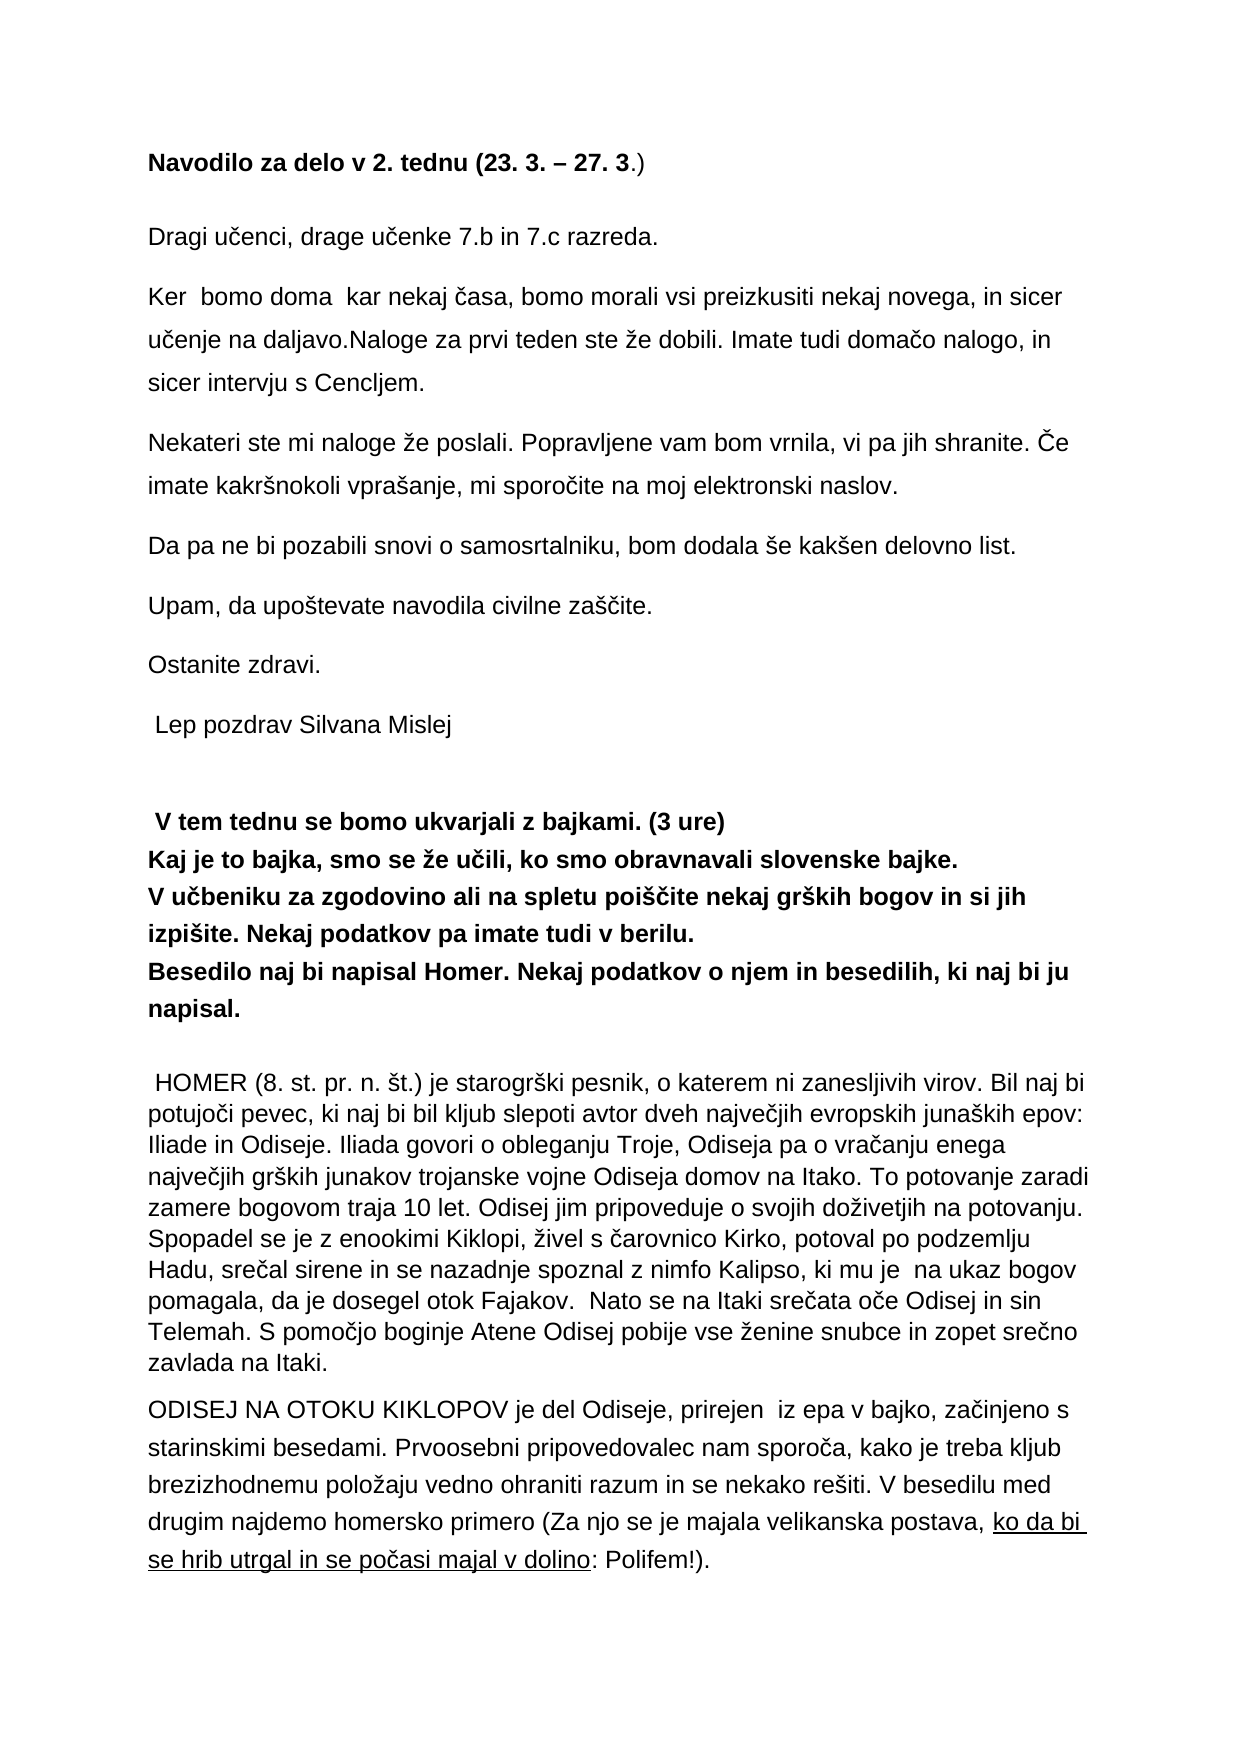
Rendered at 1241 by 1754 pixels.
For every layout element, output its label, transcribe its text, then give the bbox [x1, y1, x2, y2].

text V učbeniku za zgodovino ali na spletu poiščite nekaj grških bogov in si jih izpišite. Nekaj podatkov pa imate tudi v berilu. [148, 882, 1093, 948]
text Ker bomo doma kar nekaj časa, bomo morali vsi preizkusiti nekaj novega, in sicer učenje na daljavo.Naloge za prvi teden ste že dobili. Imate tudi domačo nalogo, in sicer intervju s Cencljem. [148, 282, 1093, 397]
text Lep pozdrav Silvana Mislej [148, 710, 1093, 739]
text Ostanite zdravi. [148, 651, 1093, 679]
text Nekateri ste mi naloge že poslali. Popravljene vam bom vrnila, vi pa jih shranite. Če imate kakršnokoli vprašanje, mi sporočite na moj elektronski naslov. [148, 428, 1093, 500]
text Da pa ne bi pozabili snovi o samosrtalniku, bom dodala še kakšen delovno list. [148, 531, 1093, 560]
text Navodilo za delo v 2. tednu (23. 3. – 27. 3.) [148, 148, 1093, 176]
text HOMER (8. st. pr. n. št.) je starogrški pesnik, o katerem ni zanesljivih virov. Bil naj bi potujoči pevec, ki naj bi bil kljub slepoti avtor dveh največjih evropskih junaških epov: Iliade in Odiseje. Iliada govori o obleganju Troje, Odiseja pa o vračanju enega največjih grških junakov trojanske vojne Odiseja domov na Itako. To potovanje zaradi zamere bogovom traja 10 let. Odisej jim pripoveduje o svojih doživetjih na potovanju. Spopadel se je z enookimi Kiklopi, živel s čarovnico Kirko, potoval po podzemlju Hadu, srečal sirene in se nazadnje spoznal z nimfo Kalipso, ki mu je na ukaz bogov pomagala, da je dosegel otok Fajakov. Nato se na Itaki srečata oče Odisej in sin Telemah. S pomočjo boginje Atene Odisej pobije vse ženine snubce in zopet srečno zavlada na Itaki. [148, 1068, 1093, 1377]
text V tem tednu se bomo ukvarjali z bajkami. (3 ure) [148, 807, 1093, 836]
text Upam, da upoštevate navodila civilne zaščite. [148, 591, 1093, 619]
text Kaj je to bajka, smo se že učili, ko smo obravnavali slovenske bajke. [148, 845, 1093, 873]
text Dragi učenci, drage učenke 7.b in 7.c razreda. [148, 222, 1093, 251]
text Besedilo naj bi napisal Homer. Nekaj podatkov o njem in besedilih, ki naj bi ju napisal. [148, 957, 1093, 1023]
text ODISEJ NA OTOKU KIKLOPOV je del Odiseje, prirejen iz epa v bajko, začinjeno s starinskimi besedami. Prvoosebni pripovedovalec nam sporoča, kako je treba kljub brezizhodnemu položaju vedno ohraniti razum in se nekako rešiti. V besedilu med drugim najdemo homersko primero (Za njo se je majala velikanska postava, ko da bi se hrib utrgal in se počasi majal v dolino: Polifem!). [148, 1396, 1093, 1573]
